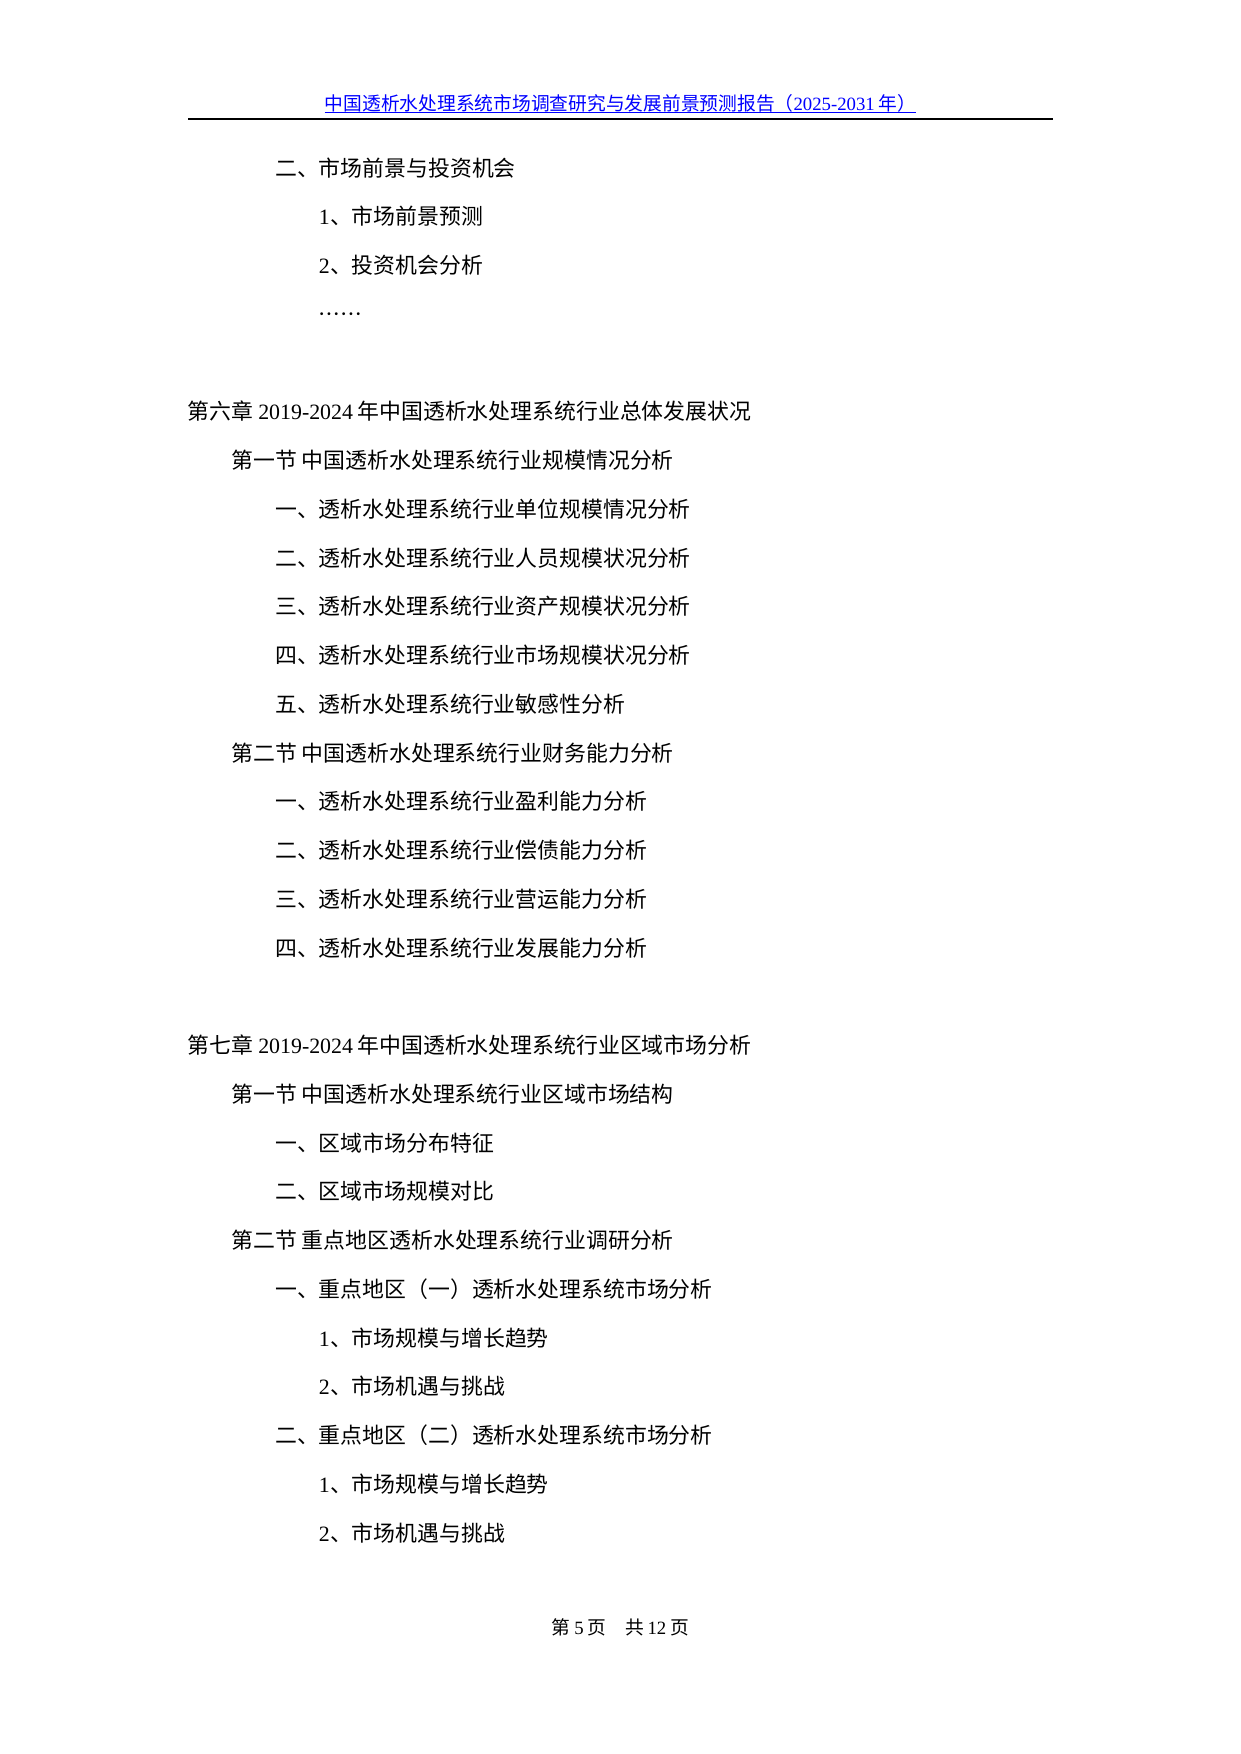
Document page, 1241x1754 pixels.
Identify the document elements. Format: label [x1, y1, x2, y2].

text [187, 150, 1053, 1548]
